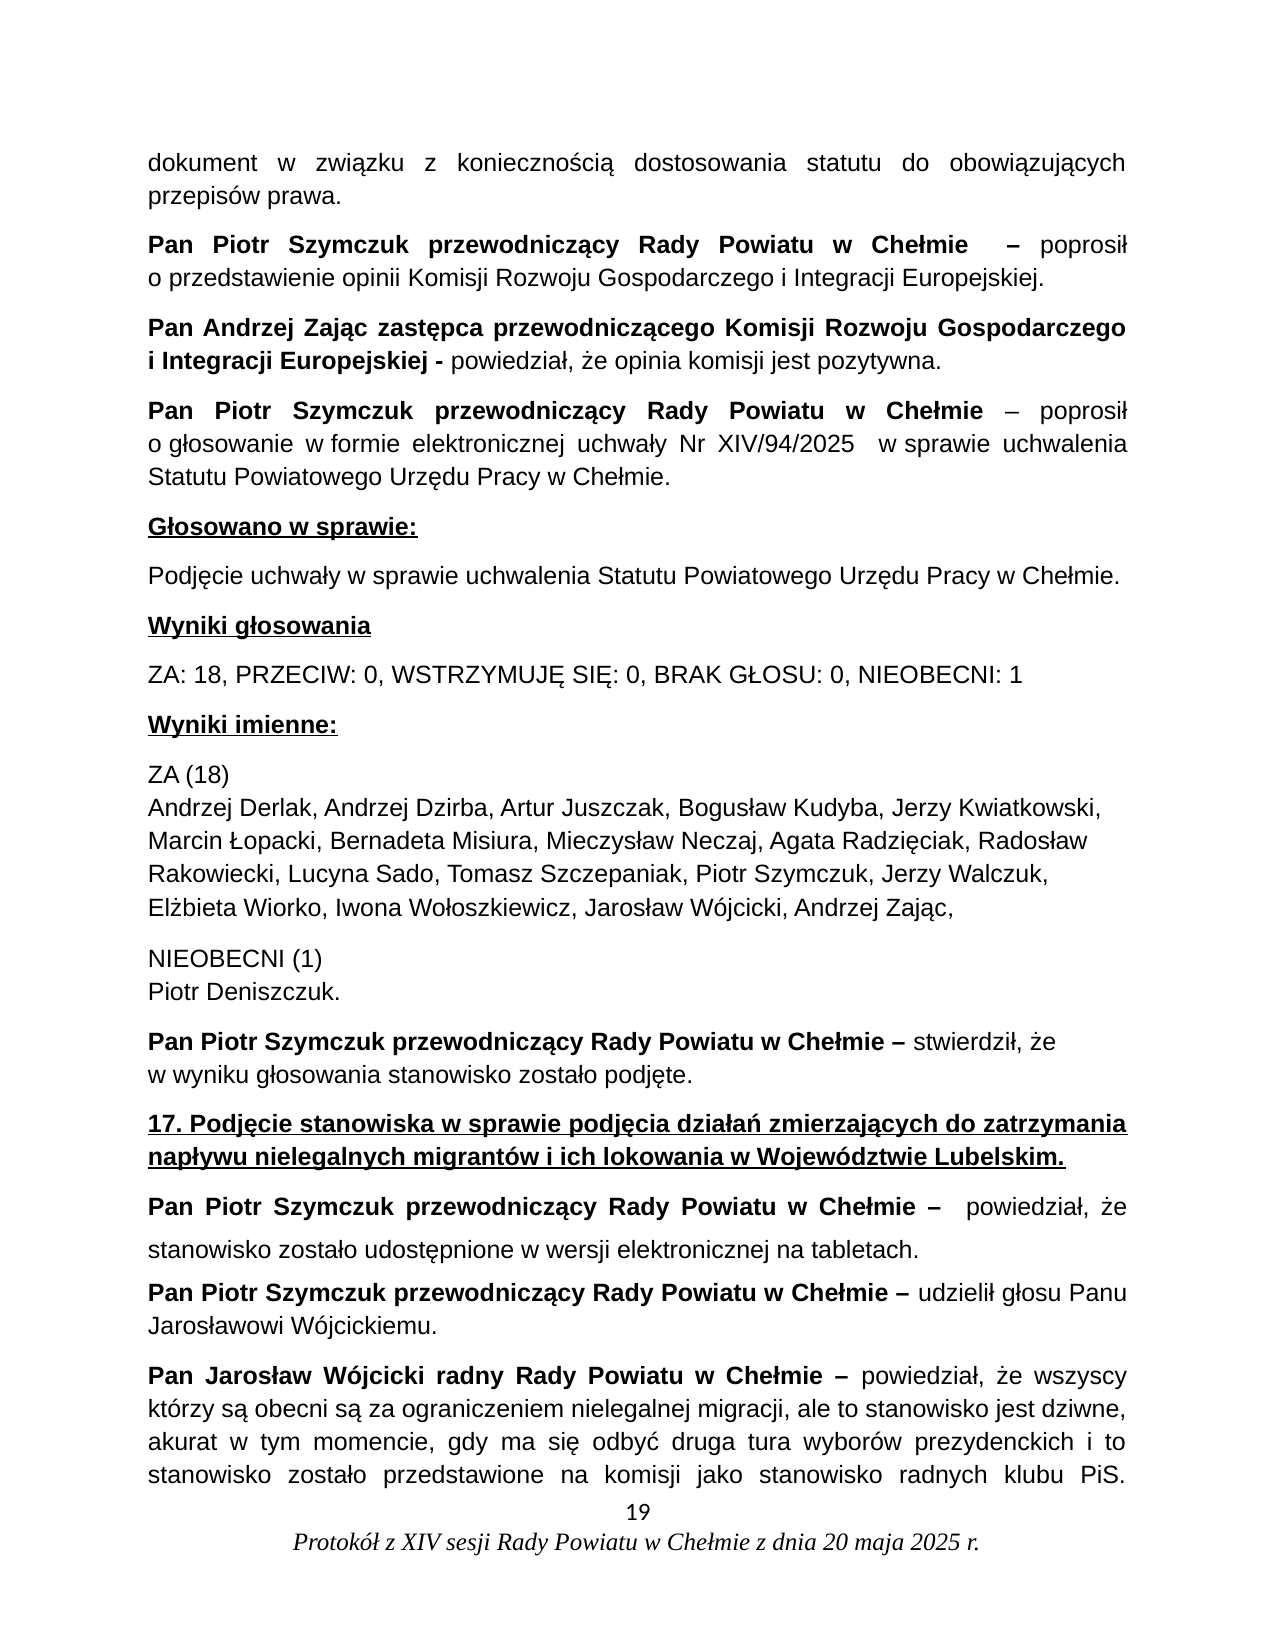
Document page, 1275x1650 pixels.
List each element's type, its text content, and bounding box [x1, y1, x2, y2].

text Głosowano w sprawie: [148, 511, 1127, 540]
text Podjęcie uchwały w sprawie uchwalenia Statutu Powiatowego Urzędu Pracy w Chełmie. [148, 561, 1127, 590]
text Andrzej Derlak, Andrzej Dzirba, Artur Juszczak, Bogusław Kudyba, Jerzy Kwiatkowski, Marcin Łopacki, Bernadeta Misiura, Mieczysław Neczaj, Agata Radzięciak, Radosław Rakowiecki, Lucyna Sado, Tomasz Szczepaniak, Piotr Szymczuk, Jerzy Walczuk, Elżbieta Wiorko, Iwona Wołoszkiewicz, Jarosław Wójcicki, Andrzej Zając, [148, 793, 1127, 923]
text Pan Piotr Szymczuk przewodniczący Rady Powiatu w Chełmie – poprosił o głosowanie w formie elektronicznej uchwały Nr XIV/94/2025 w sprawie uchwalenia Statutu Powiatowego Urzędu Pracy w Chełmie. [148, 396, 1127, 491]
text Pan Piotr Szymczuk przewodniczący Rady Powiatu w Chełmie – powiedział, że stanowisko zostało udostępnione w wersji elektronicznej na tabletach. [148, 1192, 1127, 1264]
text 17. Podjęcie stanowiska w sprawie podjęcia działań zmierzających do zatrzymania napływu nielegalnych migrantów i ich lokowania w Województwie Lubelskim. [148, 1135, 1127, 1171]
text ZA (18) [148, 760, 1127, 789]
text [148, 1361, 1127, 1489]
text Pan Piotr Szymczuk przewodniczący Rady Powiatu w Chełmie – stwierdził, że w wyniku głosowania stanowisko zostało podjęte. [148, 1027, 1127, 1088]
text Pan Piotr Szymczuk przewodniczący Rady Powiatu w Chełmie – poprosił o przedstawienie opinii Komisji Rozwoju Gospodarczego i Integracji Europejskiej. [148, 230, 1127, 292]
text Piotr Deniszczuk. [148, 977, 1127, 1006]
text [148, 148, 1127, 209]
text Wyniki głosowania [148, 611, 1127, 639]
text 17. Podjęcie stanowiska w sprawie podjęcia działań zmierzających do zatrzymania napływu nielegalnych migrantów i ich lokowania w Województwie Lubelskim. [148, 1109, 1127, 1134]
text Wyniki imienne: [148, 710, 1127, 739]
text Pan Andrzej Zając zastępca przewodniczącego Komisji Rozwoju Gospodarczego i Integracji Europejskiej - powiedział, że opinia komisji jest pozytywna. [148, 313, 1127, 375]
text ZA: 18, PRZECIW: 0, WSTRZYMUJĘ SIĘ: 0, BRAK GŁOSU: 0, NIEOBECNI: 1 [148, 661, 1127, 689]
text Pan Piotr Szymczuk przewodniczący Rady Powiatu w Chełmie – udzielił głosu Panu Jarosławowi Wójcickiemu. [148, 1278, 1127, 1340]
text NIEOBECNI (1) [148, 944, 1127, 973]
